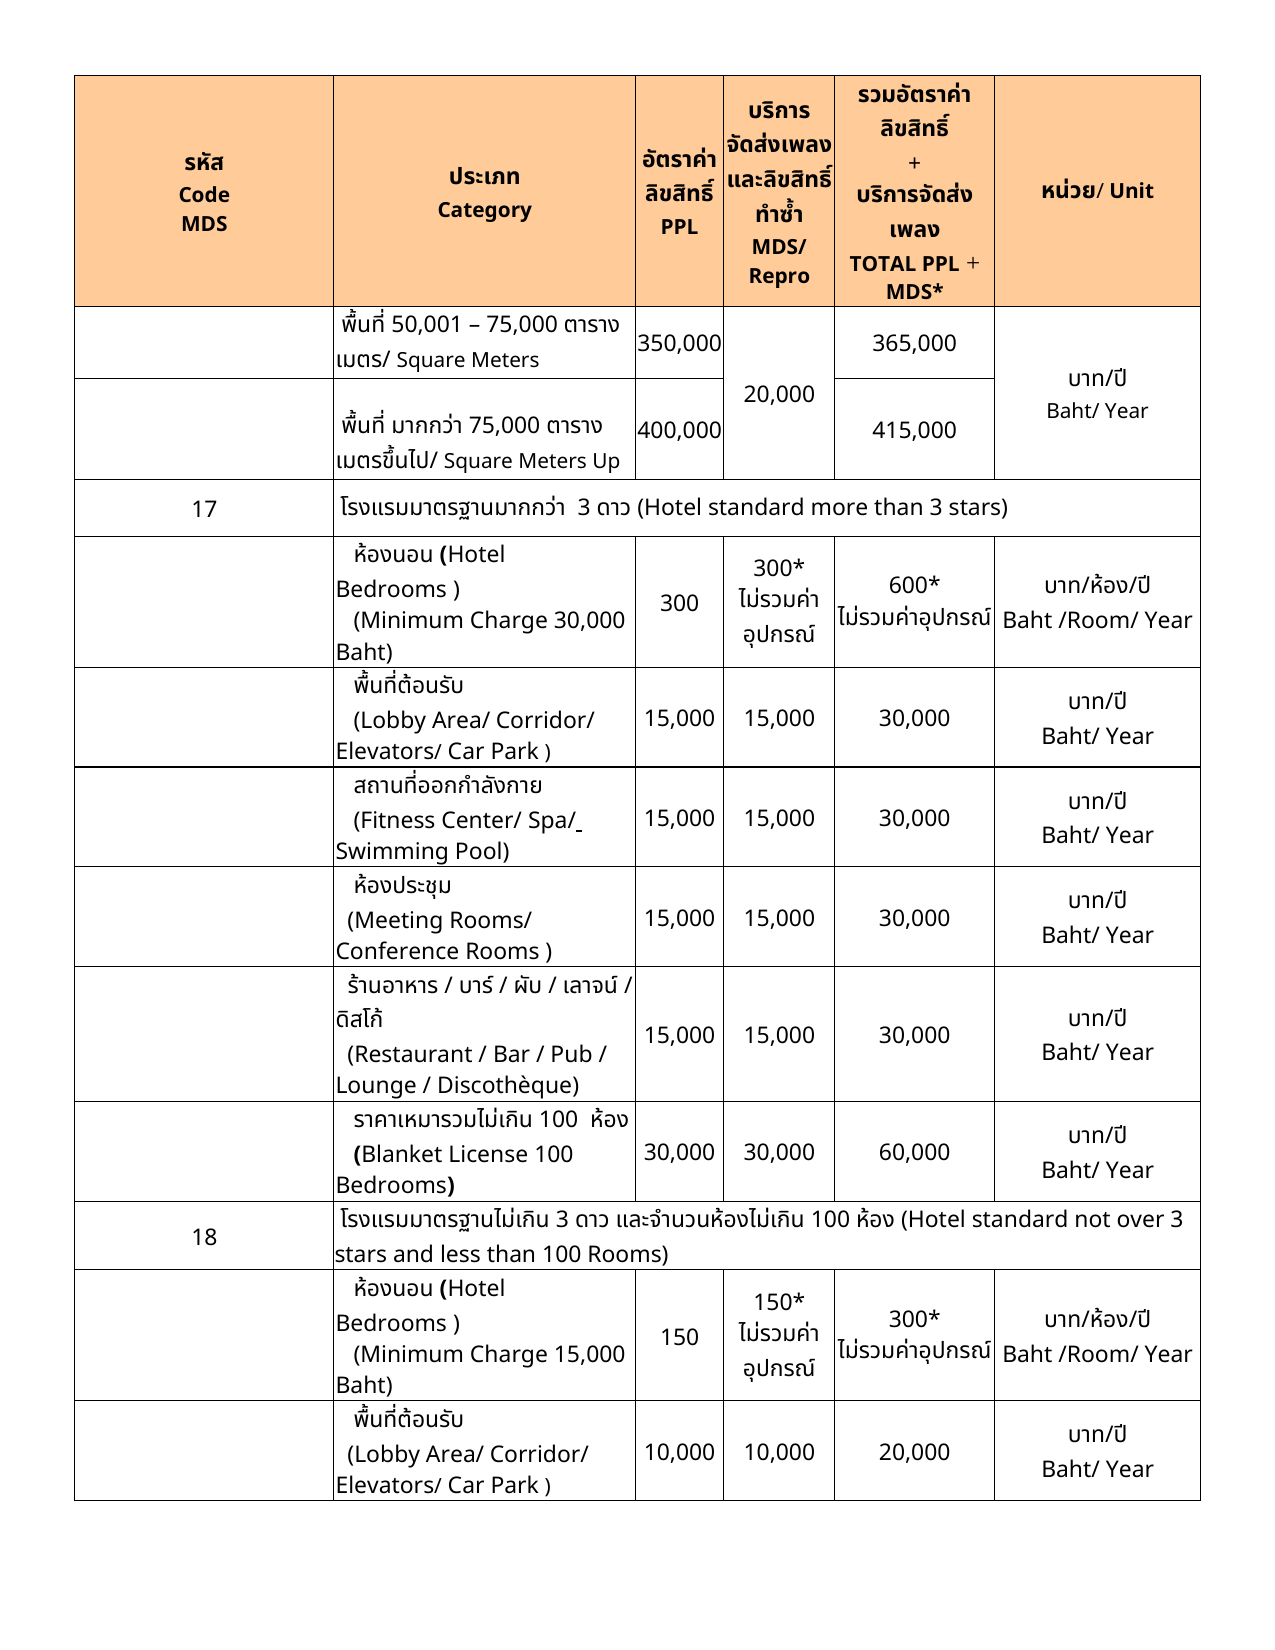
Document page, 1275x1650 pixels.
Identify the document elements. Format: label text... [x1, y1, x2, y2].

table_cell สถานที่ออกกำลังกาย (Fitness Center/ Spa/ Swimming Pool) [334, 768, 635, 866]
table_cell บาท/ปี Baht/ Year [995, 307, 1200, 479]
table_cell 10,000 [724, 1401, 834, 1500]
table_cell 18 [75, 1202, 333, 1269]
table_cell พื้นที่ มากกว่า 75,000 ตารางเมตรขึ้นไป/ Square Meters Up [334, 379, 635, 479]
table_cell 150 [636, 1270, 723, 1400]
table_cell 15,000 [636, 668, 723, 766]
table_cell 365,000 [835, 307, 994, 378]
table_cell พื้นที่ต้อนรับ (Lobby Area/ Corridor/ Elevators/ Car Park ) [334, 1401, 635, 1500]
table_cell บาท/ห้อง/ปี Baht /Room/ Year [995, 1270, 1200, 1400]
table_cell 15,000 [636, 967, 723, 1101]
table_cell 20,000 [835, 1401, 994, 1500]
table_cell 30,000 [835, 967, 994, 1101]
table_cell 30,000 [835, 768, 994, 866]
table_cell บาท/ห้อง/ปี Baht /Room/ Year [995, 537, 1200, 667]
table_cell ห้องนอน (Hotel Bedrooms ) (Minimum Charge 30,000 Baht) [334, 537, 635, 667]
table_cell หน่วย/ Unit [995, 76, 1200, 306]
table_cell 15,000 [724, 967, 834, 1101]
table_cell 15,000 [724, 768, 834, 866]
table_cell 30,000 [835, 867, 994, 966]
table_cell [75, 307, 333, 378]
table_cell โรงแรมมาตรฐานมากกว่า 3 ดาว (Hotel standard more than 3 stars) [334, 480, 1200, 536]
table_cell รวมอัตราค่าลิขสิทธิ์ + บริการจัดส่งเพลง TOTAL PPL + MDS* [835, 76, 994, 306]
table_cell [75, 379, 333, 479]
table_cell 300* ไม่รวมค่าอุปกรณ์ [724, 537, 834, 667]
table_cell 15,000 [636, 768, 723, 866]
table_cell ห้องประชุม (Meeting Rooms/ Conference Rooms ) [334, 867, 635, 966]
table_cell บาท/ปี Baht/ Year [995, 1102, 1200, 1201]
table_cell ราคาเหมารวมไม่เกิน 100 ห้อง (Blanket License 100 Bedrooms) [334, 1102, 635, 1201]
table_cell ห้องนอน (Hotel Bedrooms ) (Minimum Charge 15,000 Baht) [334, 1270, 635, 1400]
table_cell [75, 967, 333, 1101]
table_cell โรงแรมมาตรฐานไม่เกิน 3 ดาว และจำนวนห้องไม่เกิน 100 ห้อง (Hotel standard not over 3 stars and less than 100 Rooms) [334, 1202, 1200, 1269]
table_cell บริการ จัดส่งเพลงและลิขสิทธิ์ทำซ้ำ MDS/Repro [724, 76, 834, 306]
table_cell 400,000 [636, 379, 723, 479]
table_cell [75, 537, 333, 667]
table_cell [75, 668, 333, 766]
table_cell 300 [636, 537, 723, 667]
table_cell บาท/ปี Baht/ Year [995, 768, 1200, 866]
table_cell 30,000 [636, 1102, 723, 1201]
table_cell บาท/ปี Baht/ Year [995, 867, 1200, 966]
table_cell 30,000 [724, 1102, 834, 1201]
table_cell 15,000 [724, 668, 834, 766]
table_cell 30,000 [835, 668, 994, 766]
table_cell บาท/ปี Baht/ Year [995, 668, 1200, 766]
table_cell 150* ไม่รวมค่าอุปกรณ์ [724, 1270, 834, 1400]
table_cell 600* ไม่รวมค่าอุปกรณ์ [835, 537, 994, 667]
table_cell [75, 867, 333, 966]
table_cell 60,000 [835, 1102, 994, 1201]
table_cell บาท/ปี Baht/ Year [995, 967, 1200, 1101]
table_cell [75, 768, 333, 866]
table_cell 300* ไม่รวมค่าอุปกรณ์ [835, 1270, 994, 1400]
table_cell ประเภท Category [334, 76, 635, 306]
table_cell รหัส Code MDS [75, 76, 333, 306]
table_cell [75, 1401, 333, 1500]
table_cell บาท/ปี Baht/ Year [995, 1401, 1200, 1500]
table_cell 17 [75, 480, 333, 536]
table_cell 20,000 [724, 307, 834, 479]
table_cell 350,000 [636, 307, 723, 378]
table_cell [75, 1270, 333, 1400]
table_cell [75, 1102, 333, 1201]
table_cell 15,000 [636, 867, 723, 966]
table_cell 15,000 [724, 867, 834, 966]
table_cell พื้นที่ต้อนรับ (Lobby Area/ Corridor/ Elevators/ Car Park ) [334, 668, 635, 766]
table_cell พื้นที่ 50,001 – 75,000 ตารางเมตร/ Square Meters [334, 307, 635, 378]
table_cell ร้านอาหาร / บาร์ / ผับ / เลาจน์ / ดิสโก้ (Restaurant / Bar / Pub / Lounge / Discothèque) [334, 967, 635, 1101]
table_cell อัตราค่าลิขสิทธิ์ PPL [636, 76, 723, 306]
table_cell 415,000 [835, 379, 994, 479]
table_cell 10,000 [636, 1401, 723, 1500]
